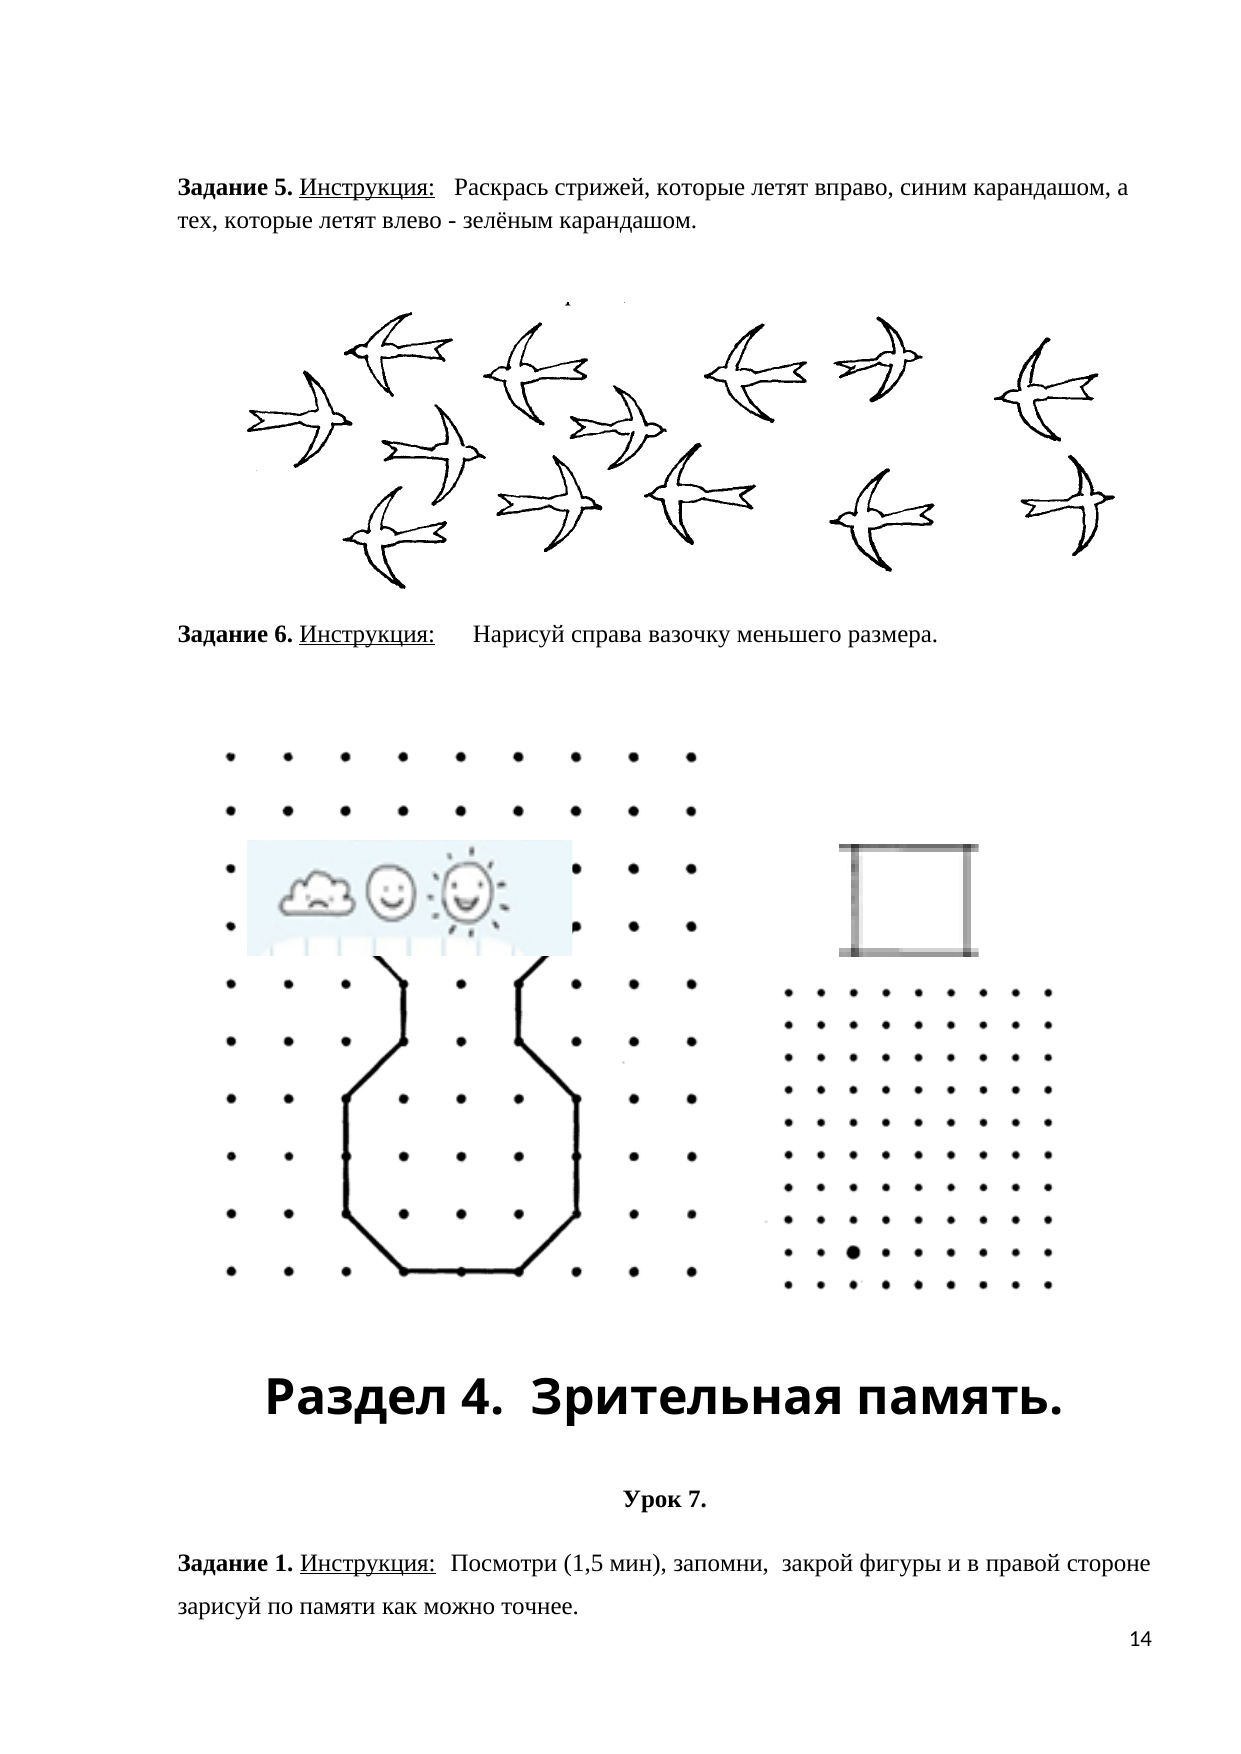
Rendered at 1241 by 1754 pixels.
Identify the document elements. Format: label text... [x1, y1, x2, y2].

text Урок 7. [177, 1484, 1152, 1513]
text Раздел 4. Зрительная память. [177, 1050, 1152, 1429]
text Задание 5. Инструкция: Раскрась стрижей, которые летят вправо, синим карандашом, а тех, которые летят влево - зелёным карандашом. [177, 172, 1152, 234]
picture [200, 734, 1112, 1336]
picture [200, 302, 1135, 594]
text Задание 1. Инструкция: Посмотри (1,5 мин), запомни, закрой фигуры и в правой стороне зарисуй по памяти как можно точнее. [177, 1548, 1152, 1620]
